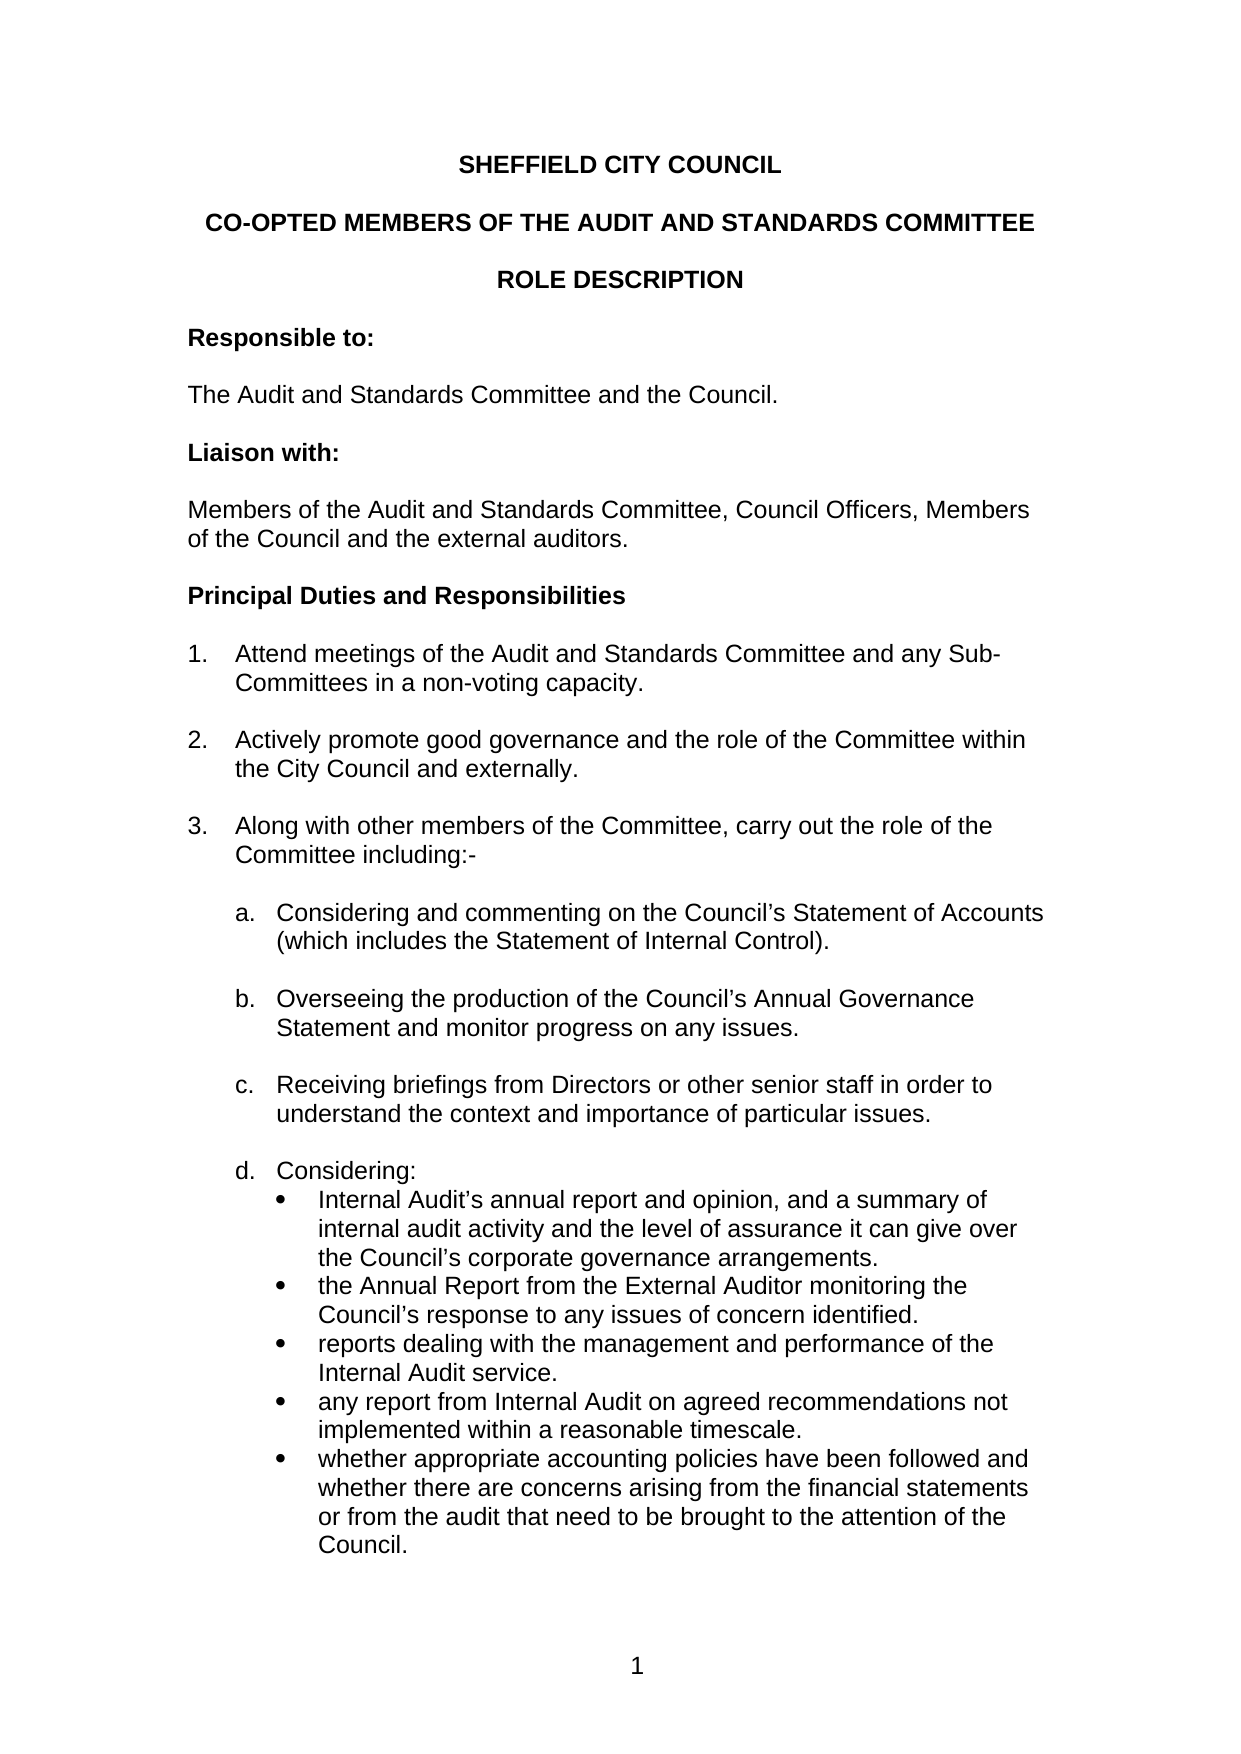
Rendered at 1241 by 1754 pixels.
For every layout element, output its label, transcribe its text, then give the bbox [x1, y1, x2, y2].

list Attend meetings of the Audit and Standards Committee and any Sub-Committees in a non-voting capacity. [187, 639, 1053, 725]
text Principal Duties and Responsibilities [187, 581, 1053, 610]
list Considering: [235, 1156, 1053, 1185]
text Members of the Audit and Standards Committee, Council Officers, Members of the Council and the external auditors. [187, 495, 1053, 552]
list Considering and commenting on the Council’s Statement of Accounts (which includes the Statement of Internal Control). [235, 897, 1053, 984]
list whether appropriate accounting policies have been followed and whether there are concerns arising from the financial statements or from the audit that need to be brought to the attention of the Council. [276, 1444, 1053, 1588]
text Liaison with: [187, 437, 1053, 466]
list Along with other members of the Committee, carry out the role of the Committee including:- [187, 811, 1053, 897]
list the Annual Report from the External Auditor monitoring the Council’s response to any issues of concern identified. [276, 1271, 1053, 1329]
text Responsible to: [187, 322, 1053, 351]
text The Audit and Standards Committee and the Council. [187, 380, 1053, 409]
list reports dealing with the management and performance of the Internal Audit service. [276, 1329, 1053, 1387]
text ROLE DESCRIPTION [187, 265, 1053, 294]
list Internal Audit’s annual report and opinion, and a summary of internal audit activity and the level of assurance it can give over the Council’s corporate governance arrangements. [276, 1185, 1053, 1271]
list Actively promote good governance and the role of the Committee within the City Council and externally. [187, 725, 1053, 811]
list Receiving briefings from Directors or other senior staff in order to understand the context and importance of particular issues. [235, 1070, 1053, 1156]
text SHEFFIELD CITY COUNCIL [187, 150, 1053, 179]
list any report from Internal Audit on agreed recommendations not implemented within a reasonable timescale. [276, 1387, 1053, 1444]
list Overseeing the production of the Council’s Annual Governance Statement and monitor progress on any issues. [235, 984, 1053, 1070]
text CO-OPTED MEMBERS OF THE AUDIT AND STANDARDS COMMITTEE [187, 207, 1053, 236]
